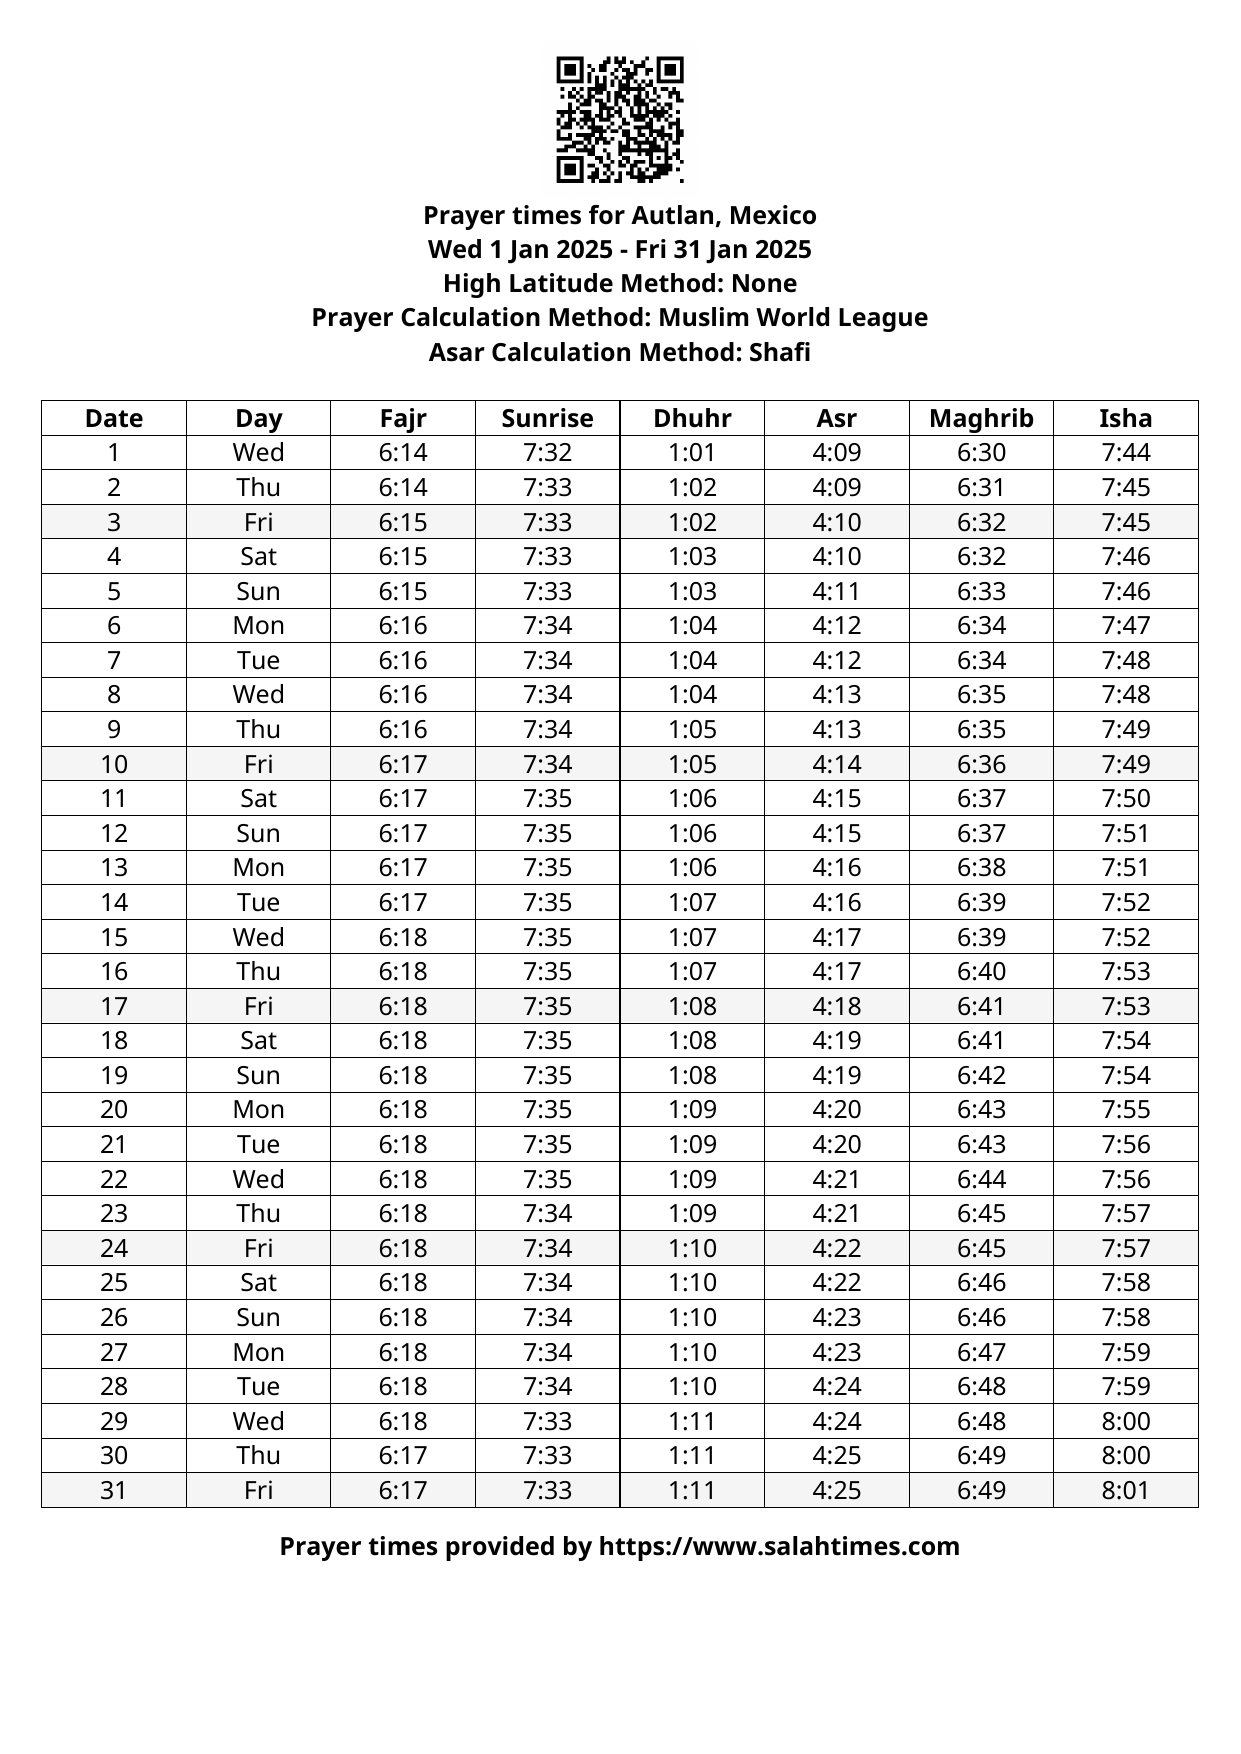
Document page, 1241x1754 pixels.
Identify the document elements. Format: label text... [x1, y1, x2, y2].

table_cell Fri [187, 1473, 330, 1507]
table_cell 6:18 [331, 1404, 475, 1437]
table_cell 7:35 [476, 851, 619, 884]
table_cell 1:06 [621, 781, 764, 815]
table_cell 7:34 [476, 1300, 619, 1334]
table_cell Sun [187, 816, 330, 849]
table_cell 6:36 [910, 747, 1053, 780]
table_cell 4:20 [765, 1127, 909, 1161]
table_cell 6:16 [331, 712, 475, 746]
table_cell Sat [187, 781, 330, 815]
table_cell 7:56 [1054, 1127, 1198, 1161]
table_cell 7:35 [476, 1024, 619, 1057]
table_cell 4:23 [765, 1335, 909, 1368]
table_cell Tue [187, 1369, 330, 1403]
table_cell Tue [187, 643, 330, 677]
table_cell 1:10 [621, 1335, 764, 1368]
table_cell Wed [187, 678, 330, 711]
table_cell 8:00 [1054, 1439, 1198, 1472]
table_cell Sun [187, 1300, 330, 1334]
table_cell 7:34 [476, 1196, 619, 1230]
table_cell 1:07 [621, 885, 764, 919]
table_cell 7:35 [476, 920, 619, 953]
table_cell 7:33 [476, 1404, 619, 1437]
table_header Dhuhr [621, 401, 764, 434]
table_cell Sun [187, 574, 330, 607]
table_cell 4:23 [765, 1300, 909, 1334]
table_cell Mon [187, 1093, 330, 1126]
text Asar Calculation Method: Shafi [42, 334, 1198, 368]
table_cell 1:10 [621, 1231, 764, 1264]
table_cell 1:03 [621, 539, 764, 573]
table_cell 6:18 [331, 920, 475, 953]
table_cell 4:10 [765, 539, 909, 573]
table_cell 6:38 [910, 851, 1053, 884]
table_cell 2 [42, 470, 186, 504]
table_cell 7:32 [476, 436, 619, 469]
table_cell 6:32 [910, 505, 1053, 538]
table_cell 7:35 [476, 781, 619, 815]
table_cell 4:09 [765, 436, 909, 469]
table_cell Fri [187, 747, 330, 780]
table_cell 6:17 [331, 1473, 475, 1507]
table_cell 15 [42, 920, 186, 953]
table_cell 7:57 [1054, 1196, 1198, 1230]
table_cell 1:05 [621, 712, 764, 746]
table_cell 6:14 [331, 436, 475, 469]
table_cell 20 [42, 1093, 186, 1126]
table_cell 7:34 [476, 1266, 619, 1299]
table_cell 7:35 [476, 816, 619, 849]
table_cell 1:11 [621, 1439, 764, 1472]
table_cell 6:48 [910, 1404, 1053, 1437]
table_cell 7:34 [476, 609, 619, 642]
table_cell 6:37 [910, 816, 1053, 849]
table_cell Fri [187, 989, 330, 1022]
table_cell 7:48 [1054, 678, 1198, 711]
table_cell 7:34 [476, 1335, 619, 1368]
table_cell 6:31 [910, 470, 1053, 504]
table_cell 1 [42, 436, 186, 469]
text Prayer Calculation Method: Muslim World League [42, 300, 1198, 334]
table_cell 4:15 [765, 781, 909, 815]
table_cell 1:02 [621, 470, 764, 504]
table_cell 4:22 [765, 1266, 909, 1299]
table_cell 4:12 [765, 643, 909, 677]
table_cell 6:18 [331, 1266, 475, 1299]
table_cell 7:54 [1054, 1058, 1198, 1092]
table_cell 7:33 [476, 1473, 619, 1507]
table_cell 4:25 [765, 1439, 909, 1472]
table_cell 21 [42, 1127, 186, 1161]
table_cell 6:18 [331, 1024, 475, 1057]
table_header Day [187, 401, 330, 434]
table_cell 6:18 [331, 1369, 475, 1403]
table_cell 7:35 [476, 954, 619, 988]
table_cell 4:25 [765, 1473, 909, 1507]
table_cell 6:17 [331, 747, 475, 780]
table_cell 6:34 [910, 643, 1053, 677]
table_cell 7:53 [1054, 954, 1198, 988]
table_cell Wed [187, 920, 330, 953]
table_cell 4:17 [765, 954, 909, 988]
table_cell Thu [187, 1196, 330, 1230]
table_cell Thu [187, 1439, 330, 1472]
table_cell 4:13 [765, 678, 909, 711]
table_cell 7:50 [1054, 781, 1198, 815]
table_cell 4:11 [765, 574, 909, 607]
table_cell 6:37 [910, 781, 1053, 815]
table_cell 19 [42, 1058, 186, 1092]
table_cell 7:35 [476, 1093, 619, 1126]
table_cell 7:34 [476, 1231, 619, 1264]
table_cell 14 [42, 885, 186, 919]
table_cell 6:17 [331, 1439, 475, 1472]
table_cell 1:09 [621, 1196, 764, 1230]
table_cell 7:34 [476, 1369, 619, 1403]
table_cell 7:51 [1054, 816, 1198, 849]
table_cell 1:01 [621, 436, 764, 469]
table_cell 1:06 [621, 816, 764, 849]
table_cell 7:35 [476, 1162, 619, 1195]
table_cell 6:14 [331, 470, 475, 504]
table_cell Tue [187, 1127, 330, 1161]
table_cell 1:05 [621, 747, 764, 780]
table_cell 7:44 [1054, 436, 1198, 469]
text High Latitude Method: None [42, 266, 1198, 300]
table_cell 6:17 [331, 816, 475, 849]
table_cell 6:30 [910, 436, 1053, 469]
table_cell 1:07 [621, 920, 764, 953]
table_cell 6:18 [331, 1127, 475, 1161]
table_cell 8:00 [1054, 1404, 1198, 1437]
table_cell 6:16 [331, 678, 475, 711]
table_cell 31 [42, 1473, 186, 1507]
table_cell 6:16 [331, 609, 475, 642]
table_cell Thu [187, 712, 330, 746]
table_cell 1:06 [621, 851, 764, 884]
table_cell 7:45 [1054, 505, 1198, 538]
table_cell 6:15 [331, 505, 475, 538]
table_cell 6:34 [910, 609, 1053, 642]
table_cell 1:11 [621, 1404, 764, 1437]
table_cell 8 [42, 678, 186, 711]
table_cell 6:18 [331, 1231, 475, 1264]
table_cell 1:08 [621, 1024, 764, 1057]
table_cell 1:08 [621, 1058, 764, 1092]
table_cell 1:10 [621, 1369, 764, 1403]
table_cell 30 [42, 1439, 186, 1472]
table_cell Fri [187, 1231, 330, 1264]
table_cell 6:17 [331, 851, 475, 884]
table_cell 4:21 [765, 1162, 909, 1195]
table_cell 1:09 [621, 1127, 764, 1161]
table_cell Sat [187, 1266, 330, 1299]
table_cell 5 [42, 574, 186, 607]
picture [542, 41, 699, 198]
table_cell 17 [42, 989, 186, 1022]
table_cell 7:48 [1054, 643, 1198, 677]
table_header Maghrib [910, 401, 1053, 434]
table_cell 4 [42, 539, 186, 573]
table_cell 7:51 [1054, 851, 1198, 884]
table_cell 6:32 [910, 539, 1053, 573]
table_cell 4:12 [765, 609, 909, 642]
table_cell 7:56 [1054, 1162, 1198, 1195]
table_cell 7:47 [1054, 609, 1198, 642]
table_cell 4:24 [765, 1369, 909, 1403]
table_cell 1:11 [621, 1473, 764, 1507]
table_cell 7:35 [476, 1058, 619, 1092]
table_cell 6:42 [910, 1058, 1053, 1092]
table_cell 1:09 [621, 1093, 764, 1126]
table_cell 6:48 [910, 1369, 1053, 1403]
table_cell 6:45 [910, 1231, 1053, 1264]
table_cell 7:58 [1054, 1300, 1198, 1334]
table_cell 6:18 [331, 954, 475, 988]
table_cell 13 [42, 851, 186, 884]
table_cell 7:34 [476, 712, 619, 746]
table_header Fajr [331, 401, 475, 434]
table_cell 6:40 [910, 954, 1053, 988]
table_cell 4:21 [765, 1196, 909, 1230]
table_cell 4:10 [765, 505, 909, 538]
table_header Asr [765, 401, 909, 434]
table_cell 4:19 [765, 1024, 909, 1057]
table_cell 7:46 [1054, 539, 1198, 573]
table_cell 7:52 [1054, 885, 1198, 919]
table_cell Mon [187, 609, 330, 642]
table_cell 29 [42, 1404, 186, 1437]
table_cell 1:03 [621, 574, 764, 607]
table_cell Tue [187, 885, 330, 919]
table_cell 6:46 [910, 1300, 1053, 1334]
table_cell 6:17 [331, 781, 475, 815]
table_cell Wed [187, 1404, 330, 1437]
table_cell 6:35 [910, 712, 1053, 746]
table_cell 3 [42, 505, 186, 538]
table_cell 7:45 [1054, 470, 1198, 504]
table_cell 6:49 [910, 1439, 1053, 1472]
table_cell 7:46 [1054, 574, 1198, 607]
table_cell 7:33 [476, 470, 619, 504]
table_cell 25 [42, 1266, 186, 1299]
table_cell Sat [187, 539, 330, 573]
table_cell 11 [42, 781, 186, 815]
table_cell 18 [42, 1024, 186, 1057]
table_cell 16 [42, 954, 186, 988]
table_cell 7:35 [476, 885, 619, 919]
table_cell 1:04 [621, 609, 764, 642]
table_header Isha [1054, 401, 1198, 434]
table_cell 6:18 [331, 1093, 475, 1126]
table_cell 10 [42, 747, 186, 780]
table_cell 23 [42, 1196, 186, 1230]
table_cell 6:46 [910, 1266, 1053, 1299]
text Prayer times provided by https://www.salahtimes.com [42, 1528, 1198, 1563]
table_cell 6:18 [331, 1162, 475, 1195]
table_cell 7:33 [476, 505, 619, 538]
table_cell 4:09 [765, 470, 909, 504]
table_cell 1:07 [621, 954, 764, 988]
table_cell Fri [187, 505, 330, 538]
table_cell 6:18 [331, 1058, 475, 1092]
table_cell 6:18 [331, 1335, 475, 1368]
table_cell 7:34 [476, 678, 619, 711]
table_cell Thu [187, 470, 330, 504]
table_cell 12 [42, 816, 186, 849]
table_cell 6:18 [331, 1300, 475, 1334]
table_cell 4:18 [765, 989, 909, 1022]
table_cell 7:35 [476, 989, 619, 1022]
table_cell 4:17 [765, 920, 909, 953]
table_cell 7:33 [476, 1439, 619, 1472]
table_cell 6:35 [910, 678, 1053, 711]
table_cell 6:16 [331, 643, 475, 677]
table_cell 6:15 [331, 574, 475, 607]
table_cell 6:18 [331, 989, 475, 1022]
table_cell 7:59 [1054, 1335, 1198, 1368]
table_cell Wed [187, 1162, 330, 1195]
table_cell 7:35 [476, 1127, 619, 1161]
table_cell 9 [42, 712, 186, 746]
table_cell 7:54 [1054, 1024, 1198, 1057]
table_cell 6:49 [910, 1473, 1053, 1507]
table_cell 4:20 [765, 1093, 909, 1126]
table_cell Wed [187, 436, 330, 469]
table_cell Sun [187, 1058, 330, 1092]
table_cell 22 [42, 1162, 186, 1195]
table_cell 4:24 [765, 1404, 909, 1437]
table_cell 4:22 [765, 1231, 909, 1264]
table_cell 7:34 [476, 747, 619, 780]
table_cell 6:39 [910, 920, 1053, 953]
table_cell 7:52 [1054, 920, 1198, 953]
table_cell 7:57 [1054, 1231, 1198, 1264]
table_cell 7:58 [1054, 1266, 1198, 1299]
table_cell 7:33 [476, 539, 619, 573]
table_cell 1:04 [621, 643, 764, 677]
table_cell 6:47 [910, 1335, 1053, 1368]
table_cell 4:19 [765, 1058, 909, 1092]
table_cell 6:18 [331, 1196, 475, 1230]
table_cell 1:04 [621, 678, 764, 711]
table_cell Sat [187, 1024, 330, 1057]
table_cell 26 [42, 1300, 186, 1334]
table_header Sunrise [476, 401, 619, 434]
table_cell 1:08 [621, 989, 764, 1022]
table_cell Mon [187, 1335, 330, 1368]
table_cell 4:16 [765, 851, 909, 884]
table_cell 6 [42, 609, 186, 642]
table_cell 1:09 [621, 1162, 764, 1195]
table_cell 6:41 [910, 1024, 1053, 1057]
table_cell 28 [42, 1369, 186, 1403]
table_cell 1:10 [621, 1300, 764, 1334]
table_header Date [42, 401, 186, 434]
table_cell 7:33 [476, 574, 619, 607]
table_cell 6:44 [910, 1162, 1053, 1195]
table_cell 4:14 [765, 747, 909, 780]
table_cell 4:15 [765, 816, 909, 849]
table_cell 6:15 [331, 539, 475, 573]
table_cell 6:43 [910, 1093, 1053, 1126]
table_cell Mon [187, 851, 330, 884]
table_cell 24 [42, 1231, 186, 1264]
table_cell 7:55 [1054, 1093, 1198, 1126]
table_cell 6:45 [910, 1196, 1053, 1230]
table_cell 4:13 [765, 712, 909, 746]
table_cell 7:49 [1054, 747, 1198, 780]
text Prayer times for Autlan, Mexico [42, 198, 1198, 232]
table_cell 6:39 [910, 885, 1053, 919]
table_cell 7:59 [1054, 1369, 1198, 1403]
table_cell 7 [42, 643, 186, 677]
table_cell 4:16 [765, 885, 909, 919]
table_cell 6:17 [331, 885, 475, 919]
table_cell 7:49 [1054, 712, 1198, 746]
table_cell Thu [187, 954, 330, 988]
table_cell 6:33 [910, 574, 1053, 607]
table_cell 6:41 [910, 989, 1053, 1022]
table_cell 27 [42, 1335, 186, 1368]
table_cell 8:01 [1054, 1473, 1198, 1507]
table_cell 7:34 [476, 643, 619, 677]
table_cell 7:53 [1054, 989, 1198, 1022]
table_cell 1:10 [621, 1266, 764, 1299]
table_cell 1:02 [621, 505, 764, 538]
table_cell 6:43 [910, 1127, 1053, 1161]
text Wed 1 Jan 2025 - Fri 31 Jan 2025 [42, 232, 1198, 266]
